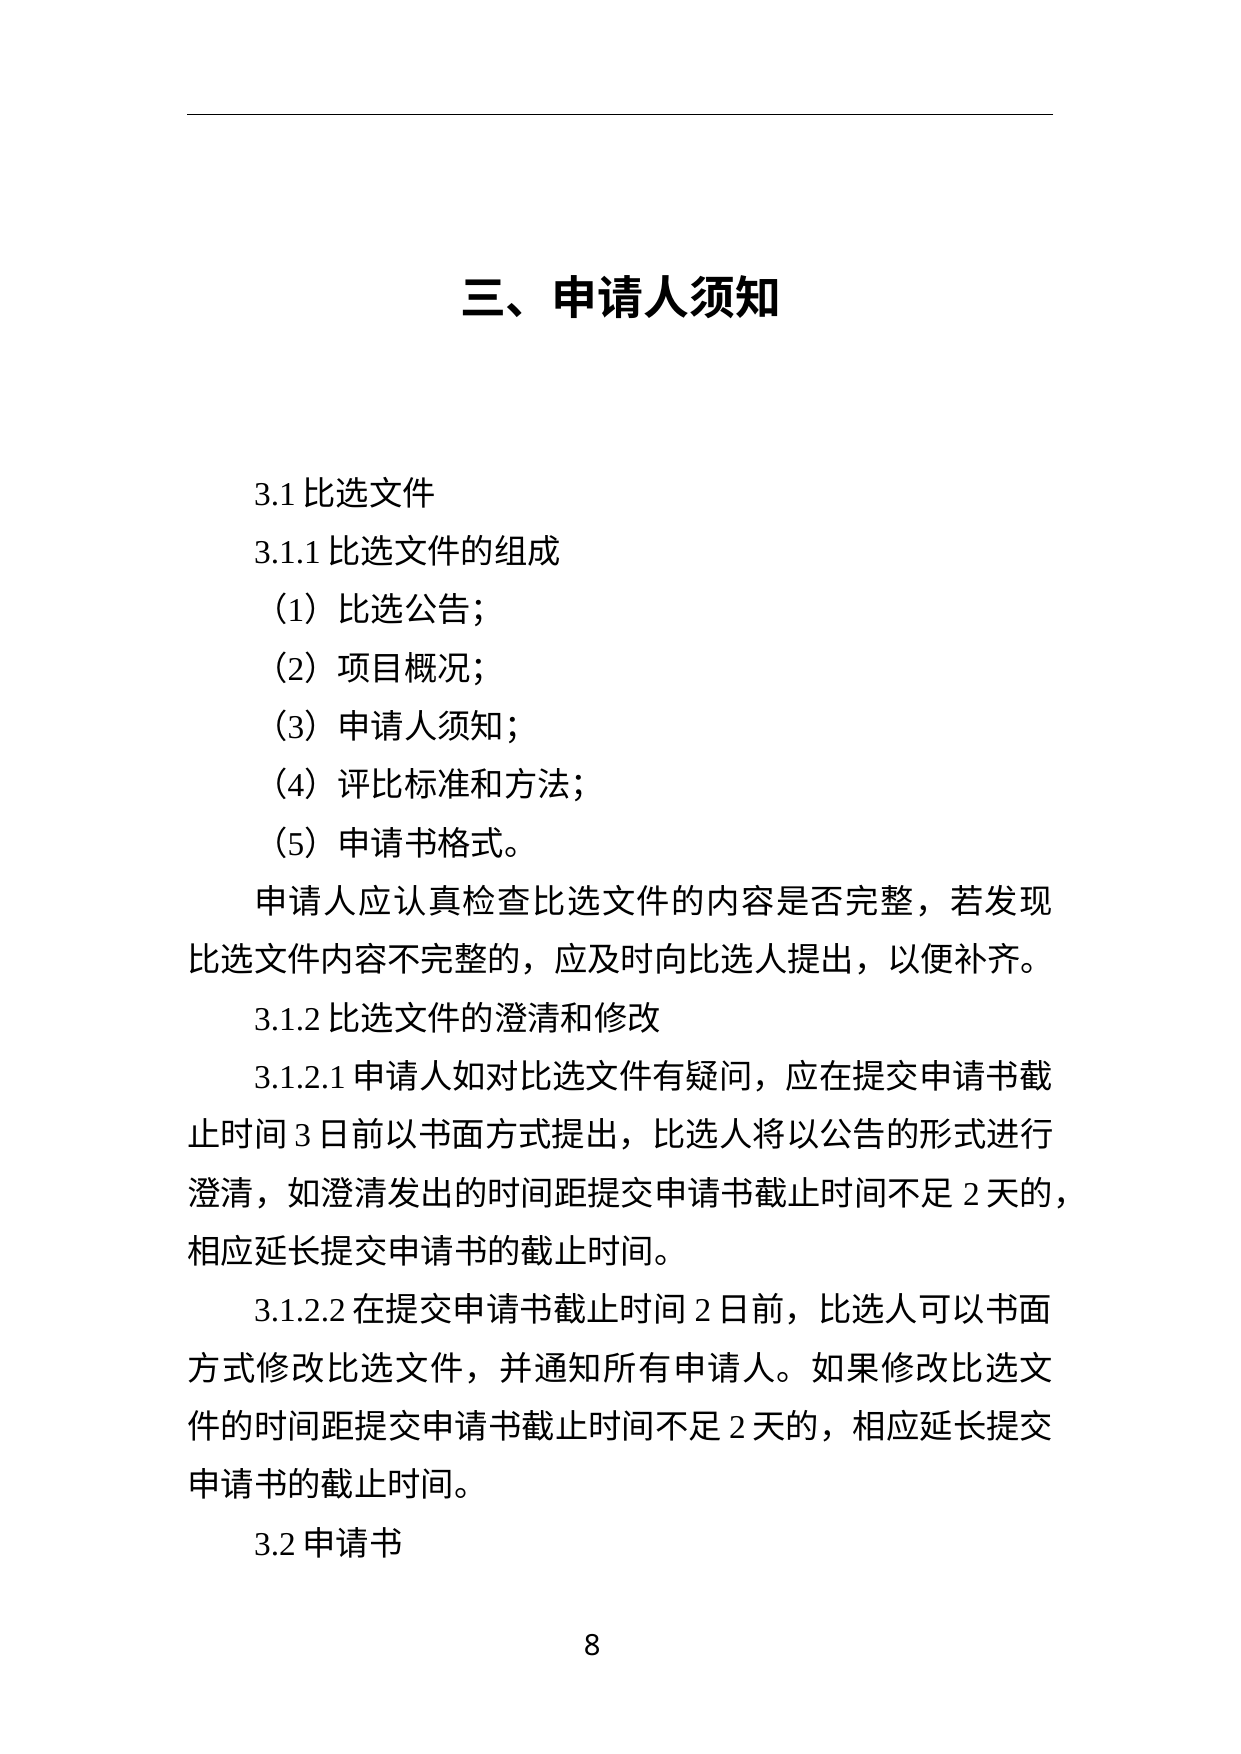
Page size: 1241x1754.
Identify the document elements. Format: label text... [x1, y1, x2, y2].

text 3.1.1比选文件的组成 [187, 517, 1053, 575]
text （3）申请人须知； [187, 692, 1053, 750]
subtitle 三、申请人须知 [187, 246, 1053, 344]
text （4）评比标准和方法； [187, 750, 1053, 808]
text （1）比选公告； [187, 575, 1053, 633]
text （5）申请书格式。 [187, 808, 1053, 867]
text 3.2申请书 [187, 1508, 1053, 1567]
text 3.1.2.2在提交申请书截止时间2日前，比选人可以书面方式修改比选文件，并通知所有申请人。如果修改比选文件的时间距提交申请书截止时间不足2天的，相应延长提交申请书的截止时间。 [187, 1275, 1053, 1508]
text 3.1比选文件 [187, 458, 1053, 517]
text 3.1.2比选文件的澄清和修改 [187, 983, 1053, 1042]
text 申请人应认真检查比选文件的内容是否完整，若发现比选文件内容不完整的，应及时向比选人提出，以便补齐。 [187, 867, 1053, 983]
text 3.1.2.1申请人如对比选文件有疑问，应在提交申请书截止时间3日前以书面方式提出，比选人将以公告的形式进行澄清，如澄清发出的时间距提交申请书截止时间不足2天的，相应延长提交申请书的截止时间。 [187, 1042, 1053, 1275]
text （2）项目概况； [187, 633, 1053, 692]
